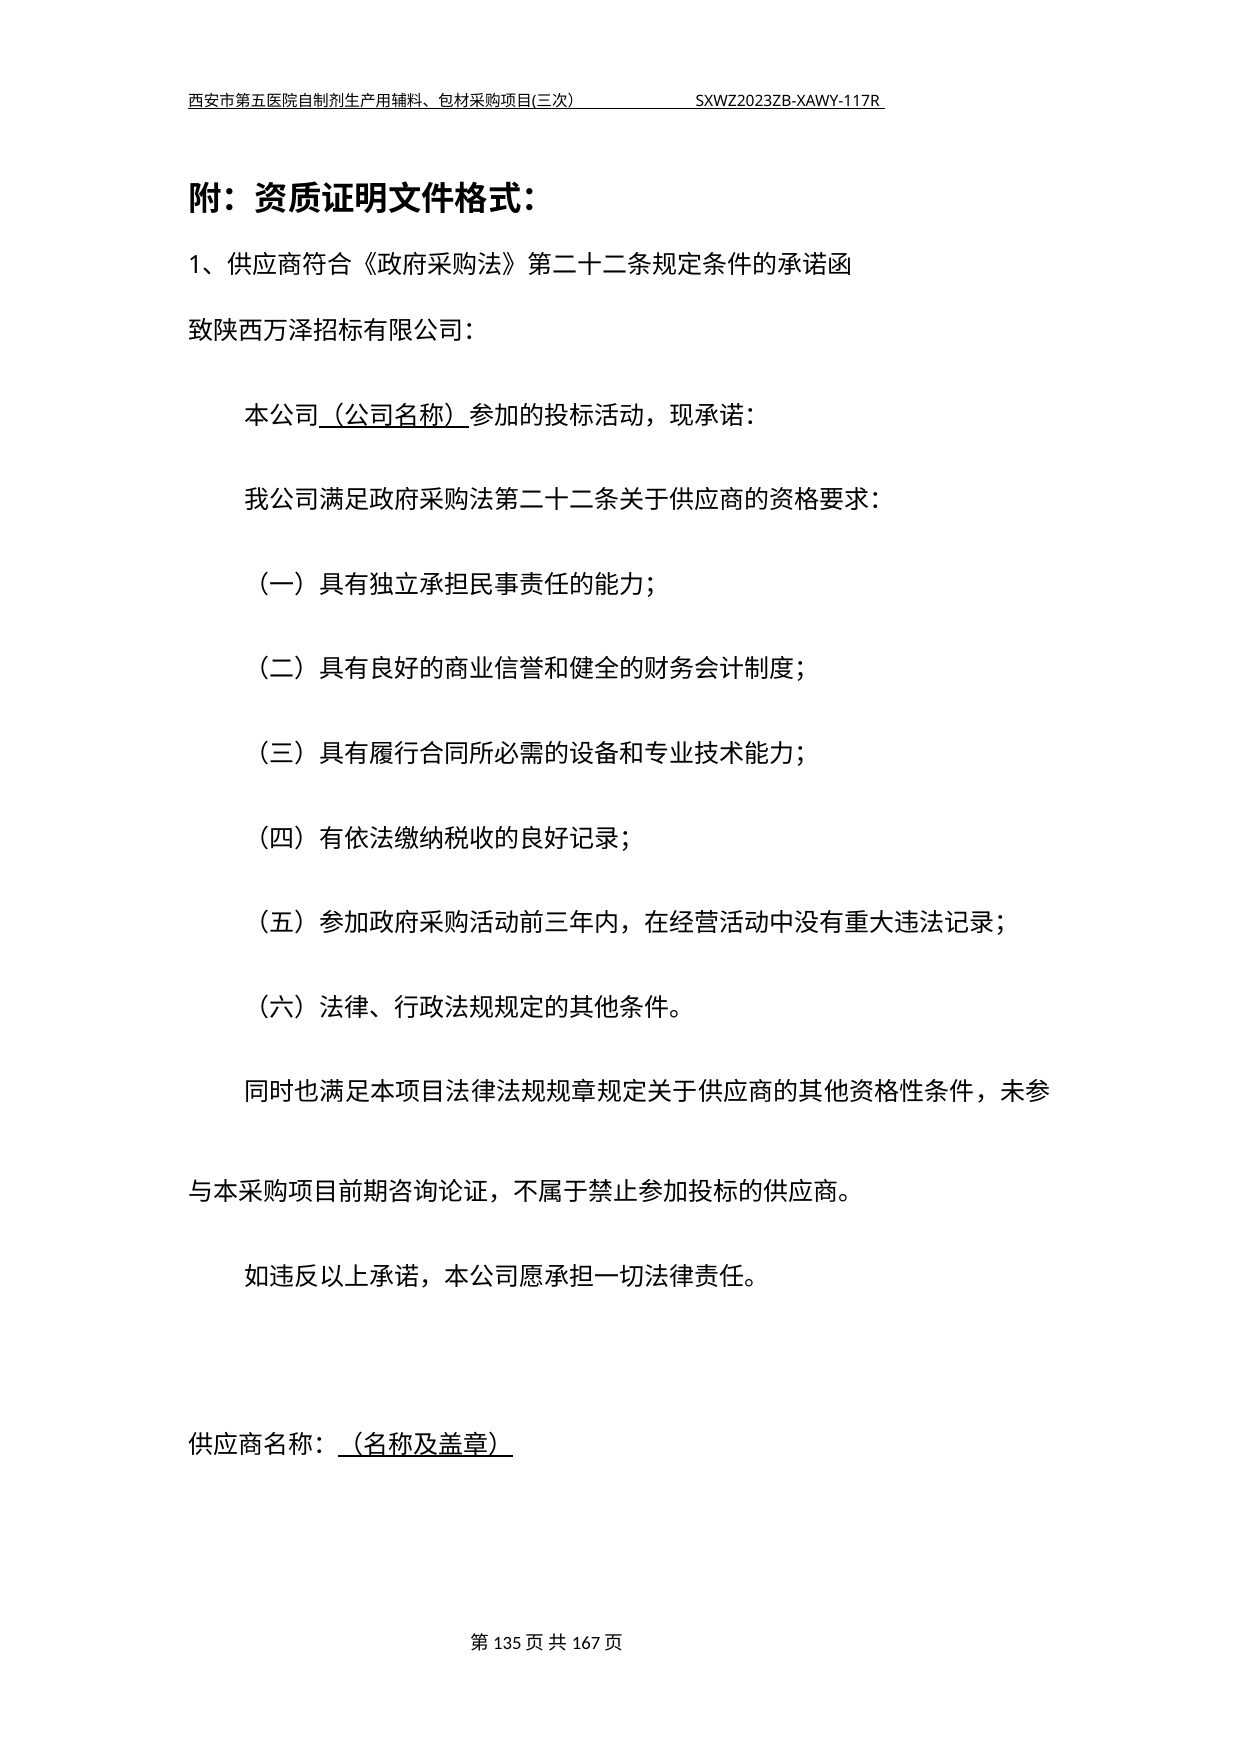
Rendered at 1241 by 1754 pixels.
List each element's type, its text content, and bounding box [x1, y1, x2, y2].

text 如违反以上承诺，本公司愿承担一切法律责任。 [188, 1241, 1052, 1307]
text （五）参加政府采购活动前三年内，在经营活动中没有重大违法记录； [188, 887, 1052, 954]
text 1、供应商符合《政府采购法》第二十二条规定条件的承诺函 [188, 229, 1052, 295]
text （三）具有履行合同所必需的设备和专业技术能力； [188, 718, 1052, 785]
text 致陕西万泽招标有限公司： [188, 295, 1052, 362]
text （四）有依法缴纳税收的良好记录； [188, 803, 1052, 869]
text 附：资质证明文件格式： [188, 162, 1052, 229]
text 本公司（公司名称）参加的投标活动，现承诺： [188, 380, 1052, 446]
text （一）具有独立承担民事责任的能力； [188, 549, 1052, 616]
text （六）法律、行政法规规定的其他条件。 [188, 972, 1052, 1038]
text 同时也满足本项目法律法规规章规定关于供应商的其他资格性条件，未参与本采购项目前期咨询论证，不属于禁止参加投标的供应商。 [188, 1057, 1052, 1223]
text 供应商名称：（名称及盖章） [188, 1409, 1052, 1475]
text （二）具有良好的商业信誉和健全的财务会计制度； [188, 634, 1052, 700]
text 我公司满足政府采购法第二十二条关于供应商的资格要求： [188, 464, 1052, 531]
